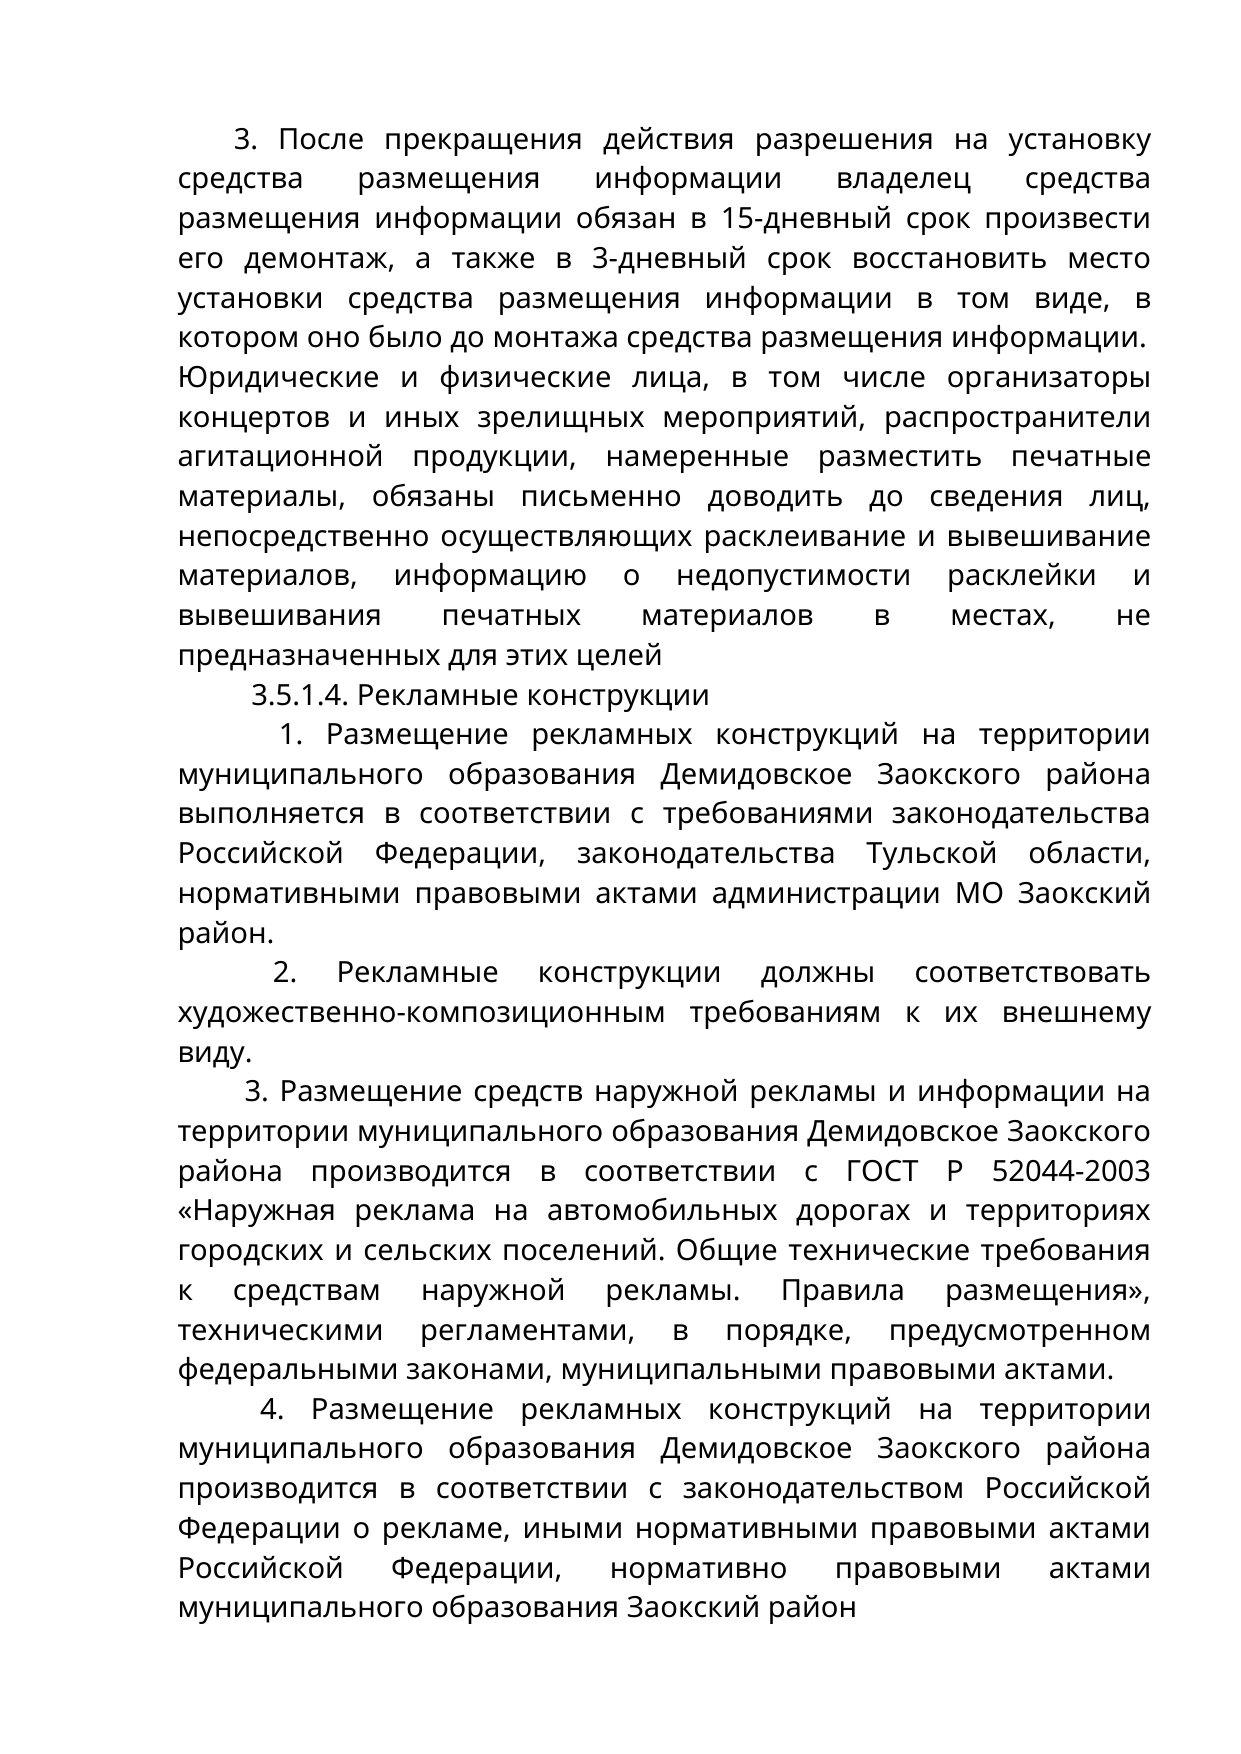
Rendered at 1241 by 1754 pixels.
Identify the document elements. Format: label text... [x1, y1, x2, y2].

text Юридические и физические лица, в том числе организаторы концертов и иных зрелищных мероприятий, распространители агитационной продукции, намеренные разместить печатные материалы, обязаны письменно доводить до сведения лиц, непосредственно осуществляющих расклеивание и вывешивание материалов, информацию о недопустимости расклейки и вывешивания печатных материалов в местах, не предназначенных для этих целей [177, 356, 1152, 674]
text 1. Размещение рекламных конструкций на территории муниципального образования Демидовское Заокского района выполняется в соответствии с требованиями законодательства Российской Федерации, законодательства Тульской области, нормативными правовыми актами администрации МО Заокский район. [177, 713, 1152, 952]
text 2. Рекламные конструкции должны соответствовать художественно-композиционным требованиям к их внешнему виду. [177, 952, 1152, 1071]
text 3. Размещение средств наружной рекламы и информации на территории муниципального образования Демидовское Заокского района производится в соответствии с ГОСТ Р 52044-2003 «Наружная реклама на автомобильных дорогах и территориях городских и сельских поселений. Общие технические требования к средствам наружной рекламы. Правила размещения», техническими регламентами, в порядке, предусмотренном федеральными законами, муниципальными правовыми актами. [177, 1071, 1152, 1388]
text 3.5.1.4. Рекламные конструкции [177, 674, 1152, 713]
text 4. Размещение рекламных конструкций на территории муниципального образования Демидовское Заокского района производится в соответствии с законодательством Российской Федерации о рекламе, иными нормативными правовыми актами Российской Федерации, нормативно правовыми актами муниципального образования Заокский район [177, 1388, 1152, 1626]
text 3. После прекращения действия разрешения на установку средства размещения информации владелец средства размещения информации обязан в 15-дневный срок произвести его демонтаж, а также в 3-дневный срок восстановить место установки средства размещения информации в том виде, в котором оно было до монтажа средства размещения информации. [177, 118, 1152, 356]
